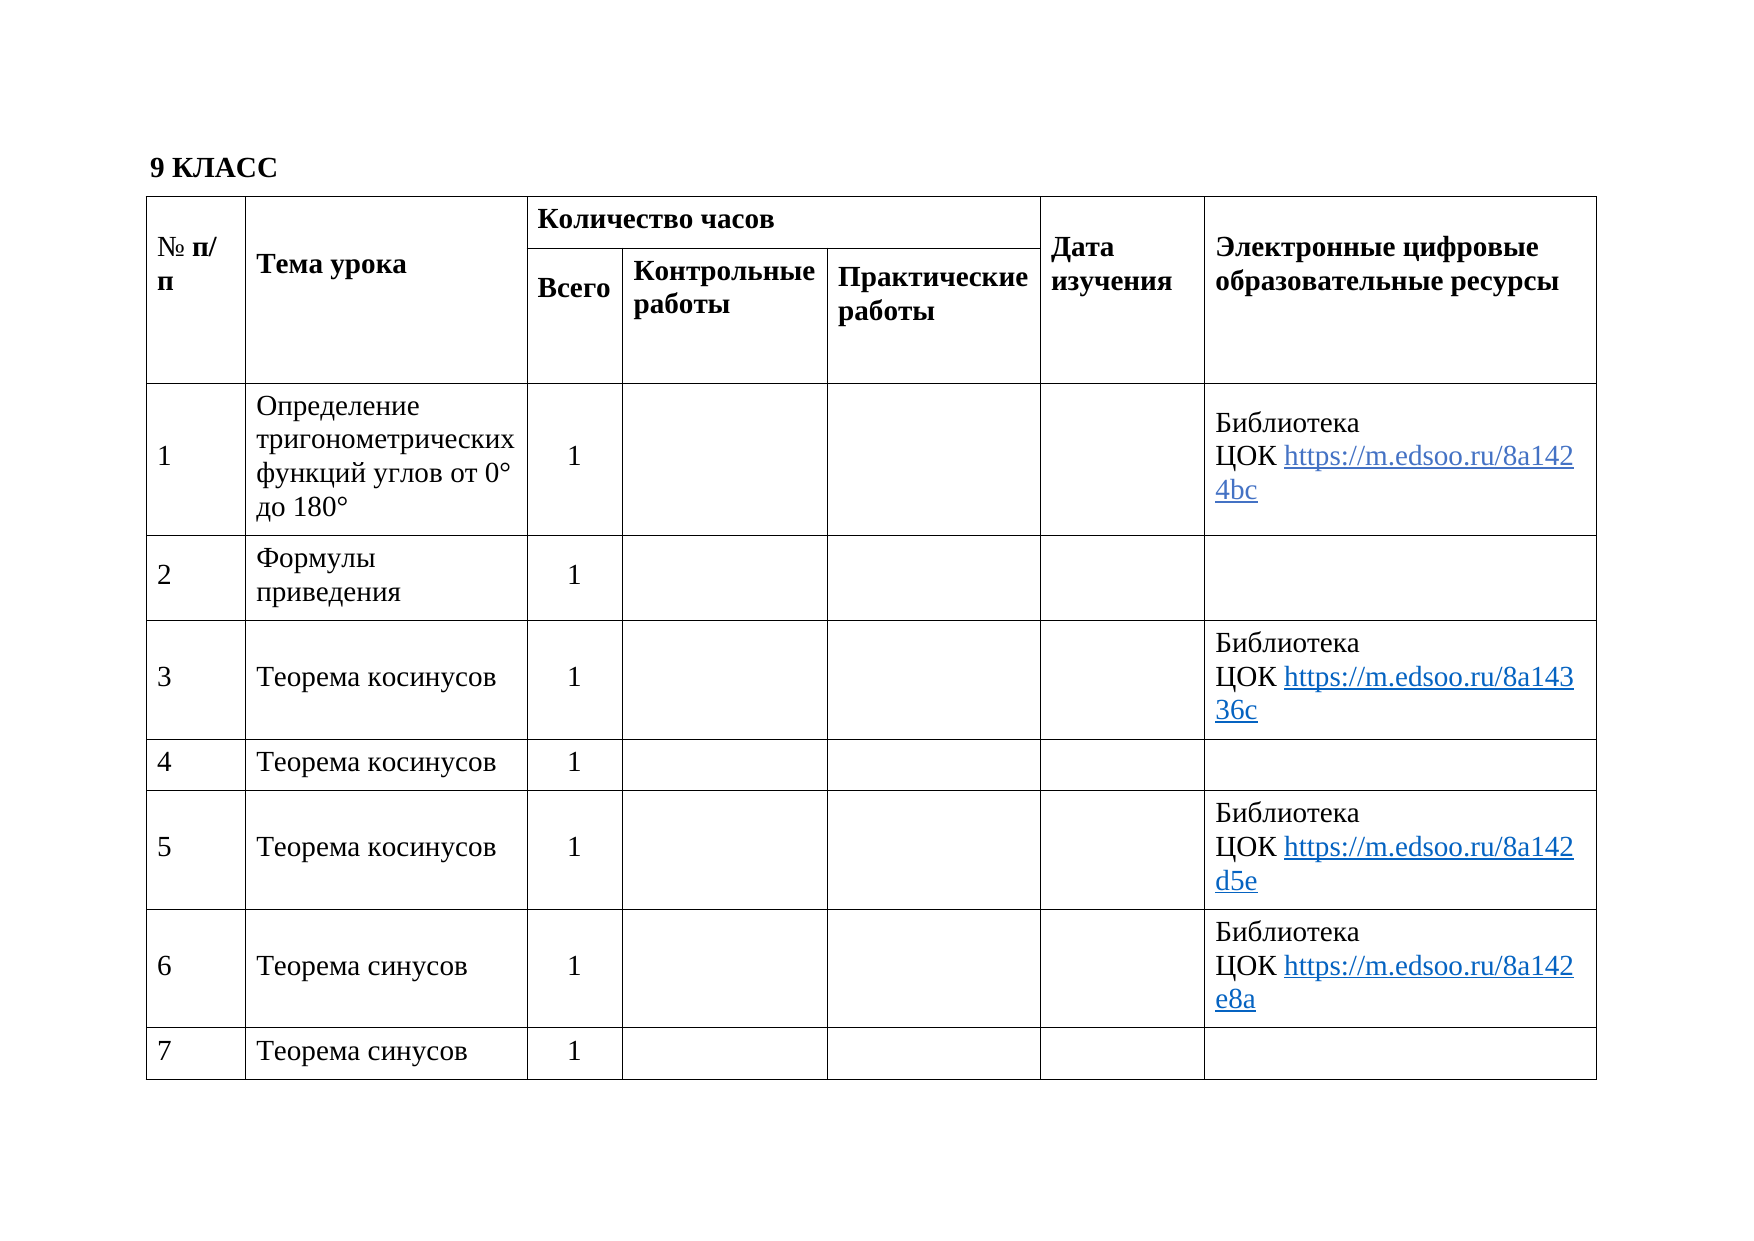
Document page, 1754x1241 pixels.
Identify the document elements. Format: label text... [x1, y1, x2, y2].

table_cell 1 [147, 384, 245, 535]
table_cell Контрольные работы [623, 249, 827, 382]
table_cell 1 [528, 910, 622, 1027]
table_cell [1041, 910, 1204, 1027]
table_header Дата изучения [1041, 197, 1204, 382]
table_cell Теорема косинусов [246, 740, 527, 790]
table_cell Теорема косинусов [246, 791, 527, 909]
table_header Тема урока [246, 197, 527, 382]
table_cell [623, 910, 827, 1027]
table_cell [828, 910, 1040, 1027]
table_cell Практические работы [828, 249, 1040, 382]
table_header Количество часов [528, 197, 1040, 248]
table_cell [623, 791, 827, 909]
table_cell [828, 384, 1040, 535]
table_cell 1 [528, 740, 622, 790]
table_cell 5 [147, 791, 245, 909]
table_cell [1041, 384, 1204, 535]
table_cell [623, 621, 827, 738]
table_cell Формулы приведения [246, 536, 527, 620]
table_cell [1041, 621, 1204, 738]
table_cell [1041, 740, 1204, 790]
table_cell Библиотека ЦОК https://m.edsoo.ru/8a14336c [1205, 621, 1596, 738]
table_cell Теорема косинусов [246, 621, 527, 738]
table_cell [623, 536, 827, 620]
table_cell 6 [147, 910, 245, 1027]
table_cell Определение тригонометрических функций углов от 0° до 180° [246, 384, 527, 535]
table_cell 4 [147, 740, 245, 790]
table_cell [828, 536, 1040, 620]
table_cell [1205, 536, 1596, 620]
table_cell Библиотека ЦОК https://m.edsoo.ru/8a1424bc [1205, 384, 1596, 535]
table_cell [828, 1028, 1040, 1079]
table_cell 1 [528, 791, 622, 909]
table_cell 3 [147, 621, 245, 738]
table_cell 1 [528, 536, 622, 620]
table_cell [1041, 791, 1204, 909]
table_cell [623, 1028, 827, 1079]
table_cell 7 [147, 1028, 245, 1079]
table_cell 1 [528, 384, 622, 535]
table_cell [623, 384, 827, 535]
table_cell Теорема синусов [246, 910, 527, 1027]
table_cell [828, 621, 1040, 738]
table_cell [623, 740, 827, 790]
text 9 КЛАСС [150, 150, 1604, 183]
table_header № п/п [147, 197, 245, 382]
table_cell [828, 740, 1040, 790]
table_cell 1 [528, 621, 622, 738]
table_cell [1205, 1028, 1596, 1079]
table_cell 1 [528, 1028, 622, 1079]
table_cell Библиотека ЦОК https://m.edsoo.ru/8a142d5e [1205, 791, 1596, 909]
table_cell Библиотека ЦОК https://m.edsoo.ru/8a142e8a [1205, 910, 1596, 1027]
table_cell [1205, 740, 1596, 790]
table_cell [828, 791, 1040, 909]
table_cell 2 [147, 536, 245, 620]
table_cell [1041, 1028, 1204, 1079]
table_header Электронные цифровые образовательные ресурсы [1205, 197, 1596, 382]
table_cell Всего [528, 249, 622, 382]
table_cell Теорема синусов [246, 1028, 527, 1079]
table_cell [1041, 536, 1204, 620]
